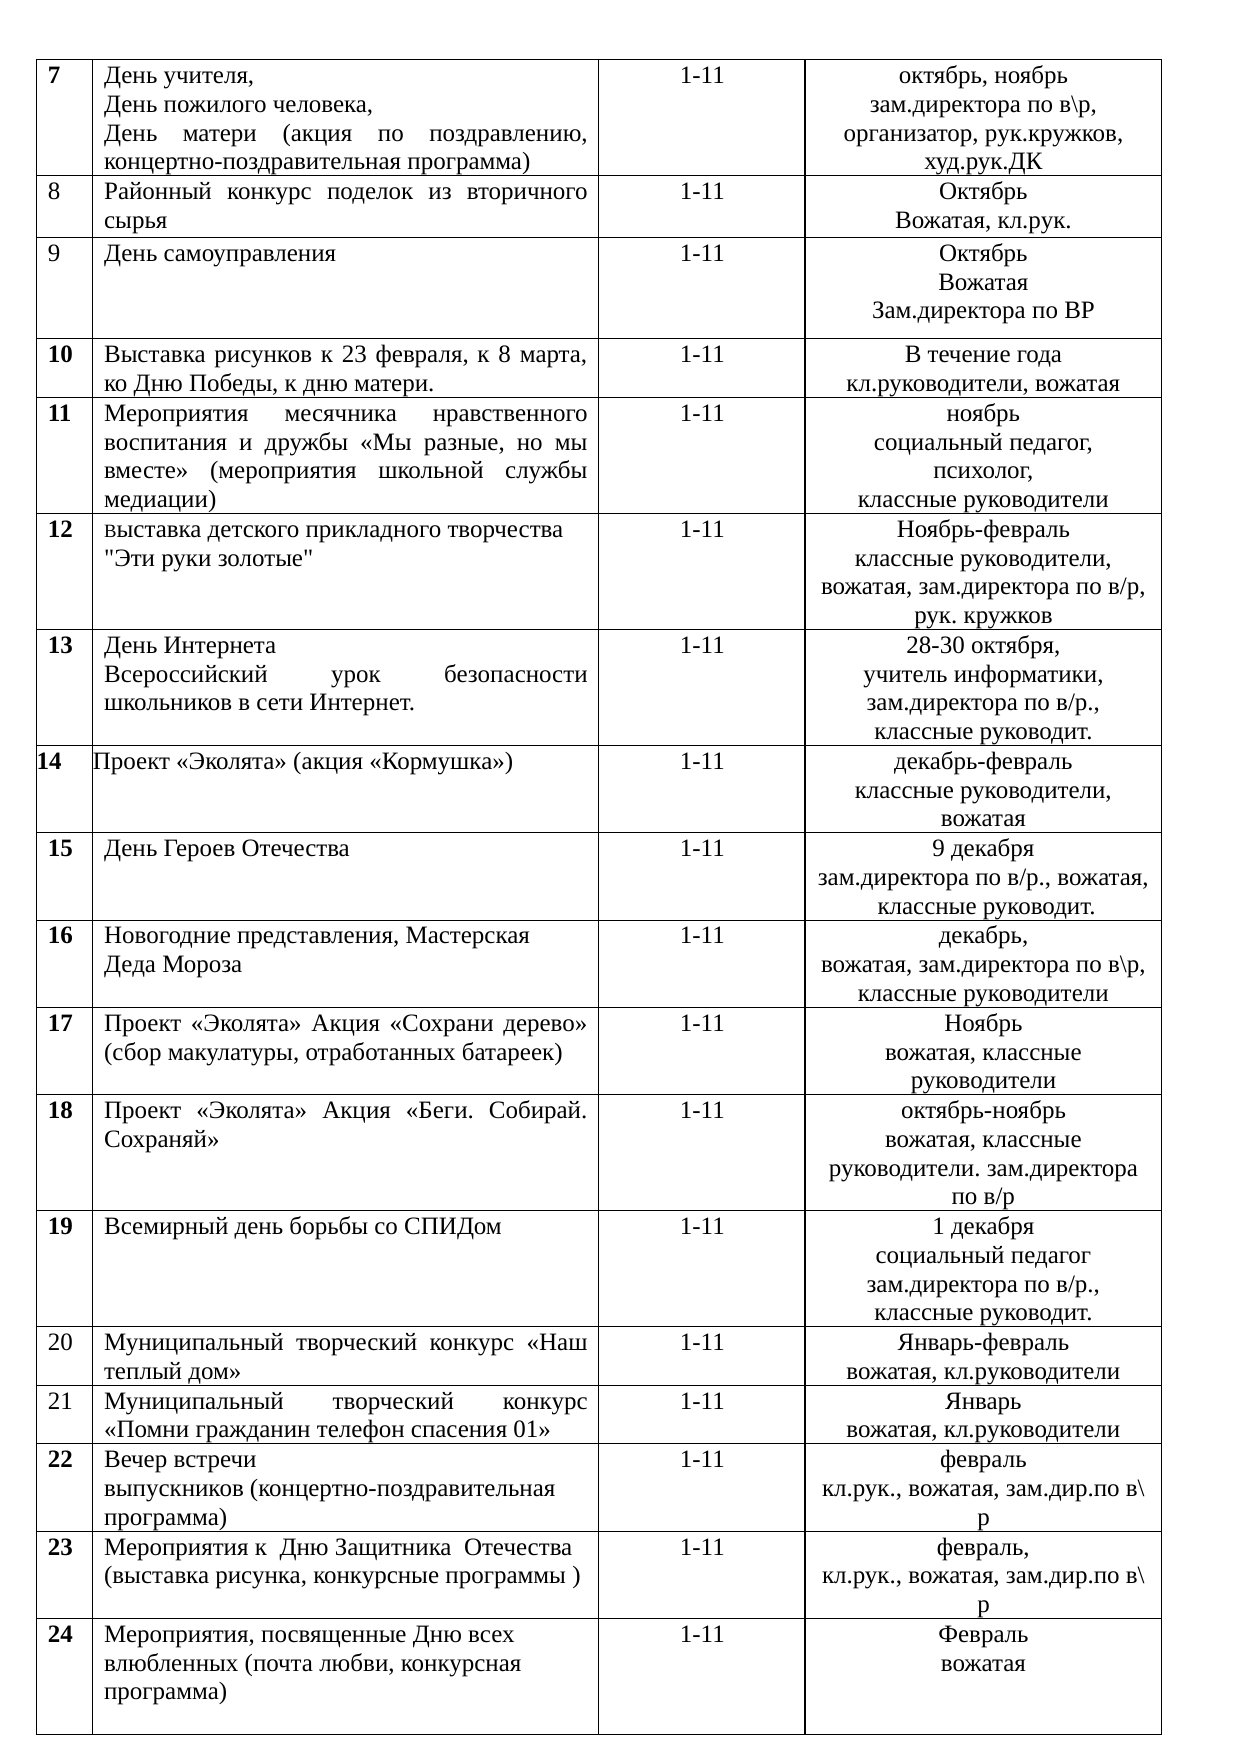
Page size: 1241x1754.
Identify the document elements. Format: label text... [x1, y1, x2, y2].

table_cell Ноябрь вожатая, классные руководители [806, 1008, 1161, 1094]
table_cell 1-11 [599, 1386, 804, 1443]
table_cell декабрь, вожатая, зам.директора по в\р, классные руководители [806, 921, 1161, 1007]
table_cell 28-30 октября, учитель информатики, зам.директора по в/р., классные руководит. [806, 630, 1161, 745]
table_cell Выставка детского прикладного творчества "Эти руки золотые" [93, 514, 598, 629]
table_cell декабрь-февраль классные руководители, вожатая [806, 746, 1161, 832]
table_cell ноябрь социальный педагог, психолог, классные руководители [806, 398, 1161, 513]
table_cell 1-11 [599, 1444, 804, 1531]
table_cell 1-11 [599, 921, 804, 1007]
table_cell 14 [37, 746, 92, 832]
table_cell февраль кл.рук., вожатая, зам.дир.по в\р [806, 1444, 1161, 1531]
table_cell Ноябрь-февраль классные руководители, вожатая, зам.директора по в/р, рук. кружков [806, 514, 1161, 629]
table_cell Мероприятия месячника нравственного воспитания и дружбы «Мы разные, но мы вместе» (мероприятия школьной службы медиации) [93, 398, 598, 513]
table_cell 1-11 [599, 339, 804, 397]
table_cell Октябрь Вожатая, кл.рук. [806, 176, 1161, 237]
table_cell День учителя, День пожилого человека, День матери (акция по поздравлению, концертно-поздравительная программа) [93, 60, 598, 175]
table_cell Мероприятия, посвященные Дню всех влюбленных (почта любви, конкурсная программа) [93, 1619, 598, 1734]
table_cell Проект «Эколята» (акция «Кормушка») [93, 746, 598, 832]
table_cell Всемирный день борьбы со СПИДом [93, 1211, 598, 1326]
table_cell Выставка рисунков к 23 февраля, к 8 марта, ко Дню Победы, к дню матери. [93, 339, 598, 397]
table_cell 15 [37, 833, 92, 919]
table_cell День Героев Отечества [93, 833, 598, 919]
table_cell 8 [37, 176, 92, 237]
table_cell 9 [37, 238, 92, 338]
table_cell В течение года кл.руководители, вожатая [806, 339, 1161, 397]
table_cell Проект «Эколята» Акция «Беги. Собирай. Сохраняй» [93, 1095, 598, 1210]
table_cell День самоуправления [93, 238, 598, 338]
table_cell 1-11 [599, 176, 804, 237]
table_cell Проект «Эколята» Акция «Сохрани дерево» (сбор макулатуры, отработанных батареек) [93, 1008, 598, 1094]
table_cell 16 [37, 921, 92, 1007]
table_cell 1-11 [599, 746, 804, 832]
table_cell 1 декабря социальный педагог зам.директора по в/р., классные руководит. [806, 1211, 1161, 1326]
table_cell 1-11 [599, 1619, 804, 1734]
table_cell 1-11 [599, 833, 804, 919]
table_cell 7 [37, 60, 92, 175]
table_cell 10 [37, 339, 92, 397]
table_cell 1-11 [599, 60, 804, 175]
table_cell 13 [37, 630, 92, 745]
table_cell 1-11 [599, 1327, 804, 1385]
table_cell День Интернета Всероссийский урок безопасности школьников в сети Интернет. [93, 630, 598, 745]
table_cell Январь-февраль вожатая, кл.руководители [806, 1327, 1161, 1385]
table_cell Муниципальный творческий конкурс «Наш теплый дом» [93, 1327, 598, 1385]
table_cell 1-11 [599, 1532, 804, 1618]
table_cell 1-11 [599, 630, 804, 745]
table_cell 9 декабря зам.директора по в/р., вожатая, классные руководит. [806, 833, 1161, 919]
table_cell 24 [37, 1619, 92, 1734]
table_cell 1-11 [599, 1095, 804, 1210]
table_cell 1-11 [599, 1211, 804, 1326]
table_cell 22 [37, 1444, 92, 1531]
table_cell Новогодние представления, Мастерская Деда Мороза [93, 921, 598, 1007]
table_cell 17 [37, 1008, 92, 1094]
table_cell 1-11 [599, 398, 804, 513]
table_cell Октябрь Вожатая Зам.директора по ВР [806, 238, 1161, 338]
table_cell Вечер встречи выпускников (концертно-поздравительная программа) [93, 1444, 598, 1531]
table_cell Январь вожатая, кл.руководители [806, 1386, 1161, 1443]
table_cell 1-11 [599, 238, 804, 338]
table_cell 19 [37, 1211, 92, 1326]
table_cell февраль, кл.рук., вожатая, зам.дир.по в\р [806, 1532, 1161, 1618]
table_cell Февраль вожатая [806, 1619, 1161, 1734]
table_cell октябрь, ноябрь зам.директора по в\р, организатор, рук.кружков, худ.рук.ДК [806, 60, 1161, 175]
table_cell Районный конкурс поделок из вторичного сырья [93, 176, 598, 237]
table_cell 1-11 [599, 1008, 804, 1094]
table_cell октябрь-ноябрь вожатая, классные руководители. зам.директора по в/р [806, 1095, 1161, 1210]
table_cell 11 [37, 398, 92, 513]
table_cell Мероприятия к Дню Защитника Отечества (выставка рисунка, конкурсные программы ) [93, 1532, 598, 1618]
table_cell 18 [37, 1095, 92, 1210]
table_cell 12 [37, 514, 92, 629]
table_cell 1-11 [599, 514, 804, 629]
table_cell 21 [37, 1386, 92, 1443]
table_cell 20 [37, 1327, 92, 1385]
table_cell Муниципальный творческий конкурс «Помни гражданин телефон спасения 01» [93, 1386, 598, 1443]
table_cell 23 [37, 1532, 92, 1618]
